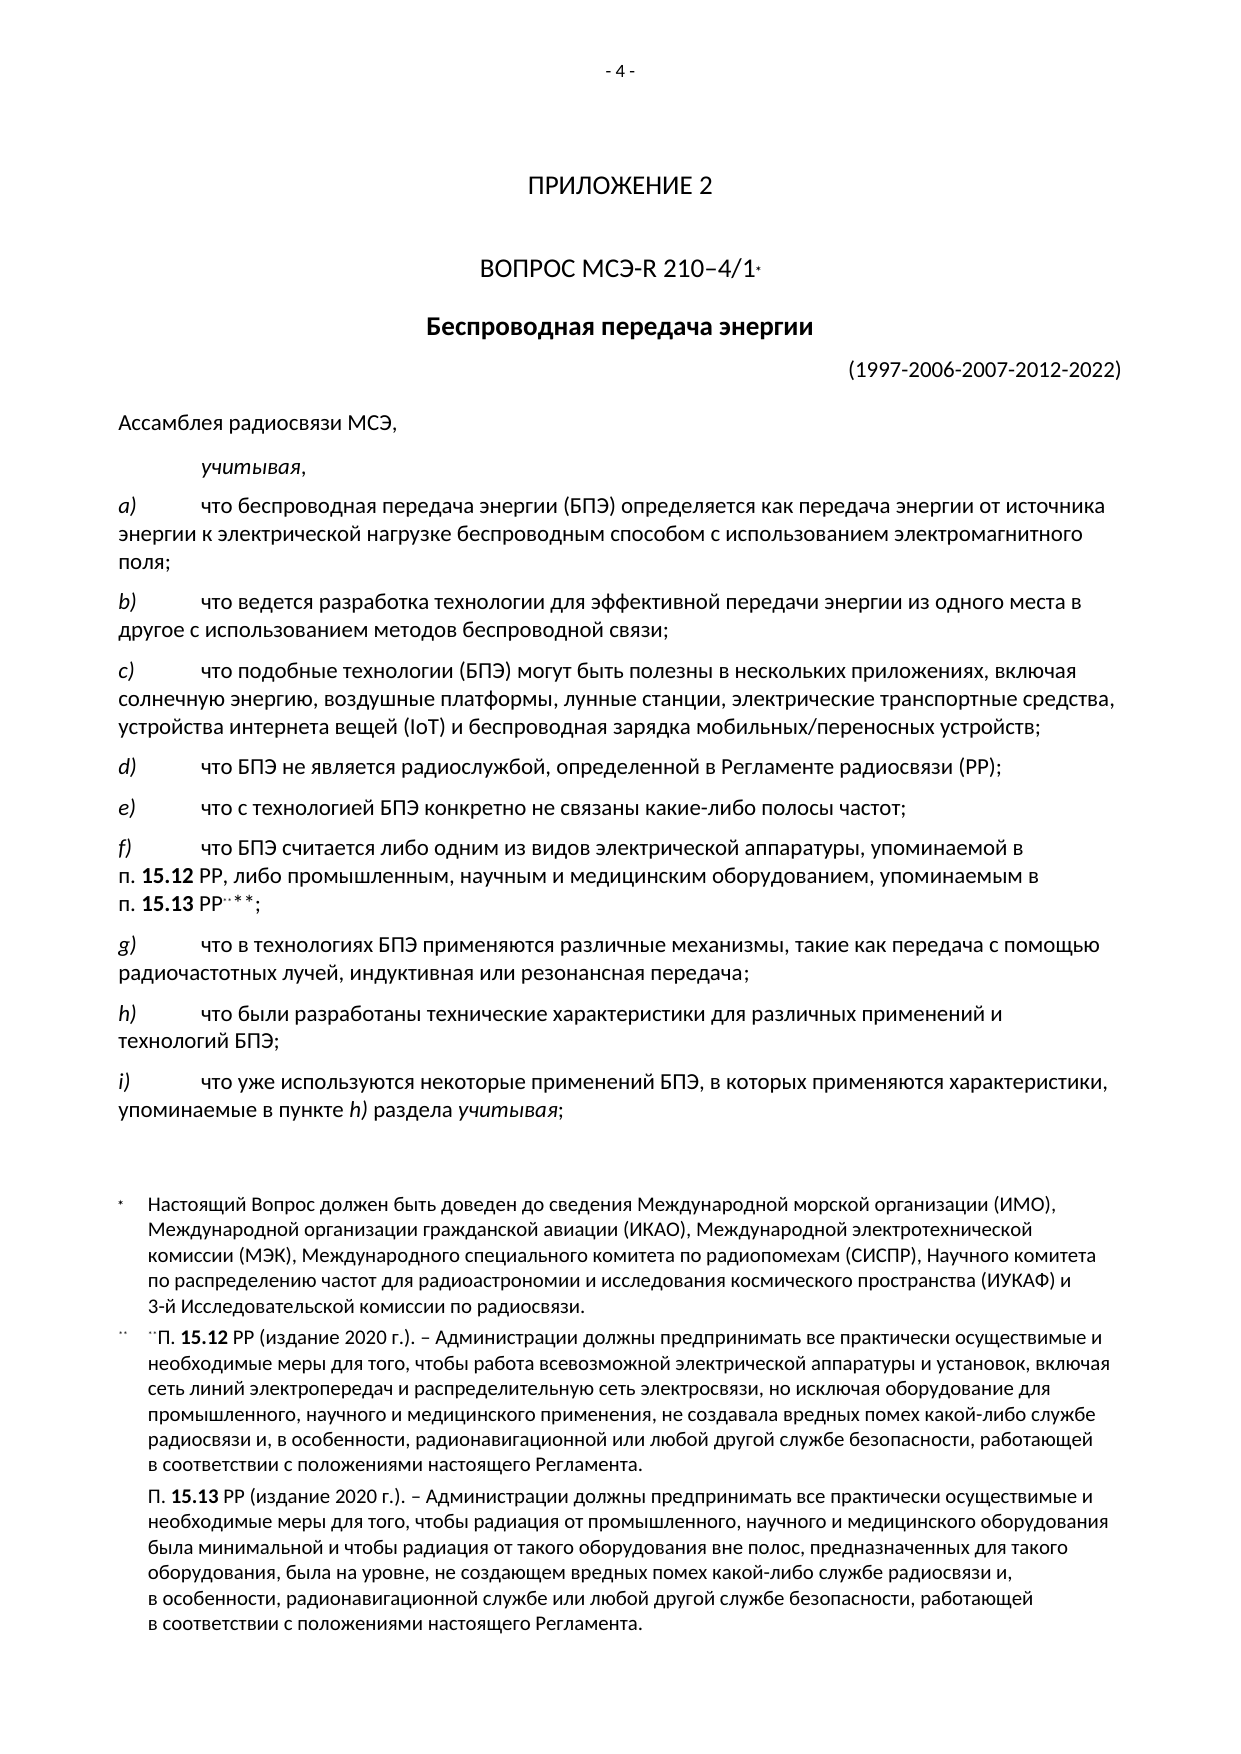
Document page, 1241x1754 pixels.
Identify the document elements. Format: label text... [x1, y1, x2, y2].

text g) что в технологиях БПЭ применяются различные механизмы, такие как передача с помощью радиочастотных лучей, индуктивная или резонансная передача; [118, 930, 1122, 986]
text ВОПРОС МСЭ-R 210–4/1 [118, 251, 1122, 284]
text (1997-2006-2007-2012-2022) [118, 355, 1122, 383]
title Ассамблея радиосвязи МСЭ, [118, 408, 1122, 436]
text c) что подобные технологии (БПЭ) могут быть полезны в нескольких приложениях, включая солнечную энергию, воздушные платформы, лунные станции, электрические транспортные средства, устройства интернета вещей (IoT) и беспроводная зарядка мобильных/переносных устройств; [118, 656, 1122, 740]
text h) что были разработаны технические характеристики для различных применений и технологий БПЭ; [118, 999, 1122, 1055]
text a) что беспроводная передача энергии (БПЭ) определяется как передача энергии от источника энергии к электрической нагрузке беспроводным способом с использованием электромагнитного поля; [118, 491, 1122, 575]
title Беспроводная передача энергии [118, 309, 1122, 342]
text i) что уже используются некоторые применений БПЭ, в которых применяются характеристики, упоминаемые в пункте h) раздела учитывая; [118, 1067, 1122, 1123]
text e) что с технологией БПЭ конкретно не связаны какие-либо полосы частот; [118, 793, 1122, 821]
text b) что ведется разработка технологии для эффективной передачи энергии из одного места в другое с использованием методов беспроводной связи; [118, 587, 1122, 643]
text Приложение 2 [118, 168, 1122, 201]
text учитывая, [201, 452, 1122, 480]
text d) что БПЭ не является радиослужбой, определенной в Регламенте радиосвязи (РР); [118, 752, 1122, 781]
text f) что БПЭ считается либо одним из видов электрической аппаратуры, упоминаемой в п. 15.12 РР, либо промышленным, научным и медицинским оборудованием, упоминаемым в п. 15.13 РР**; [118, 833, 1122, 918]
